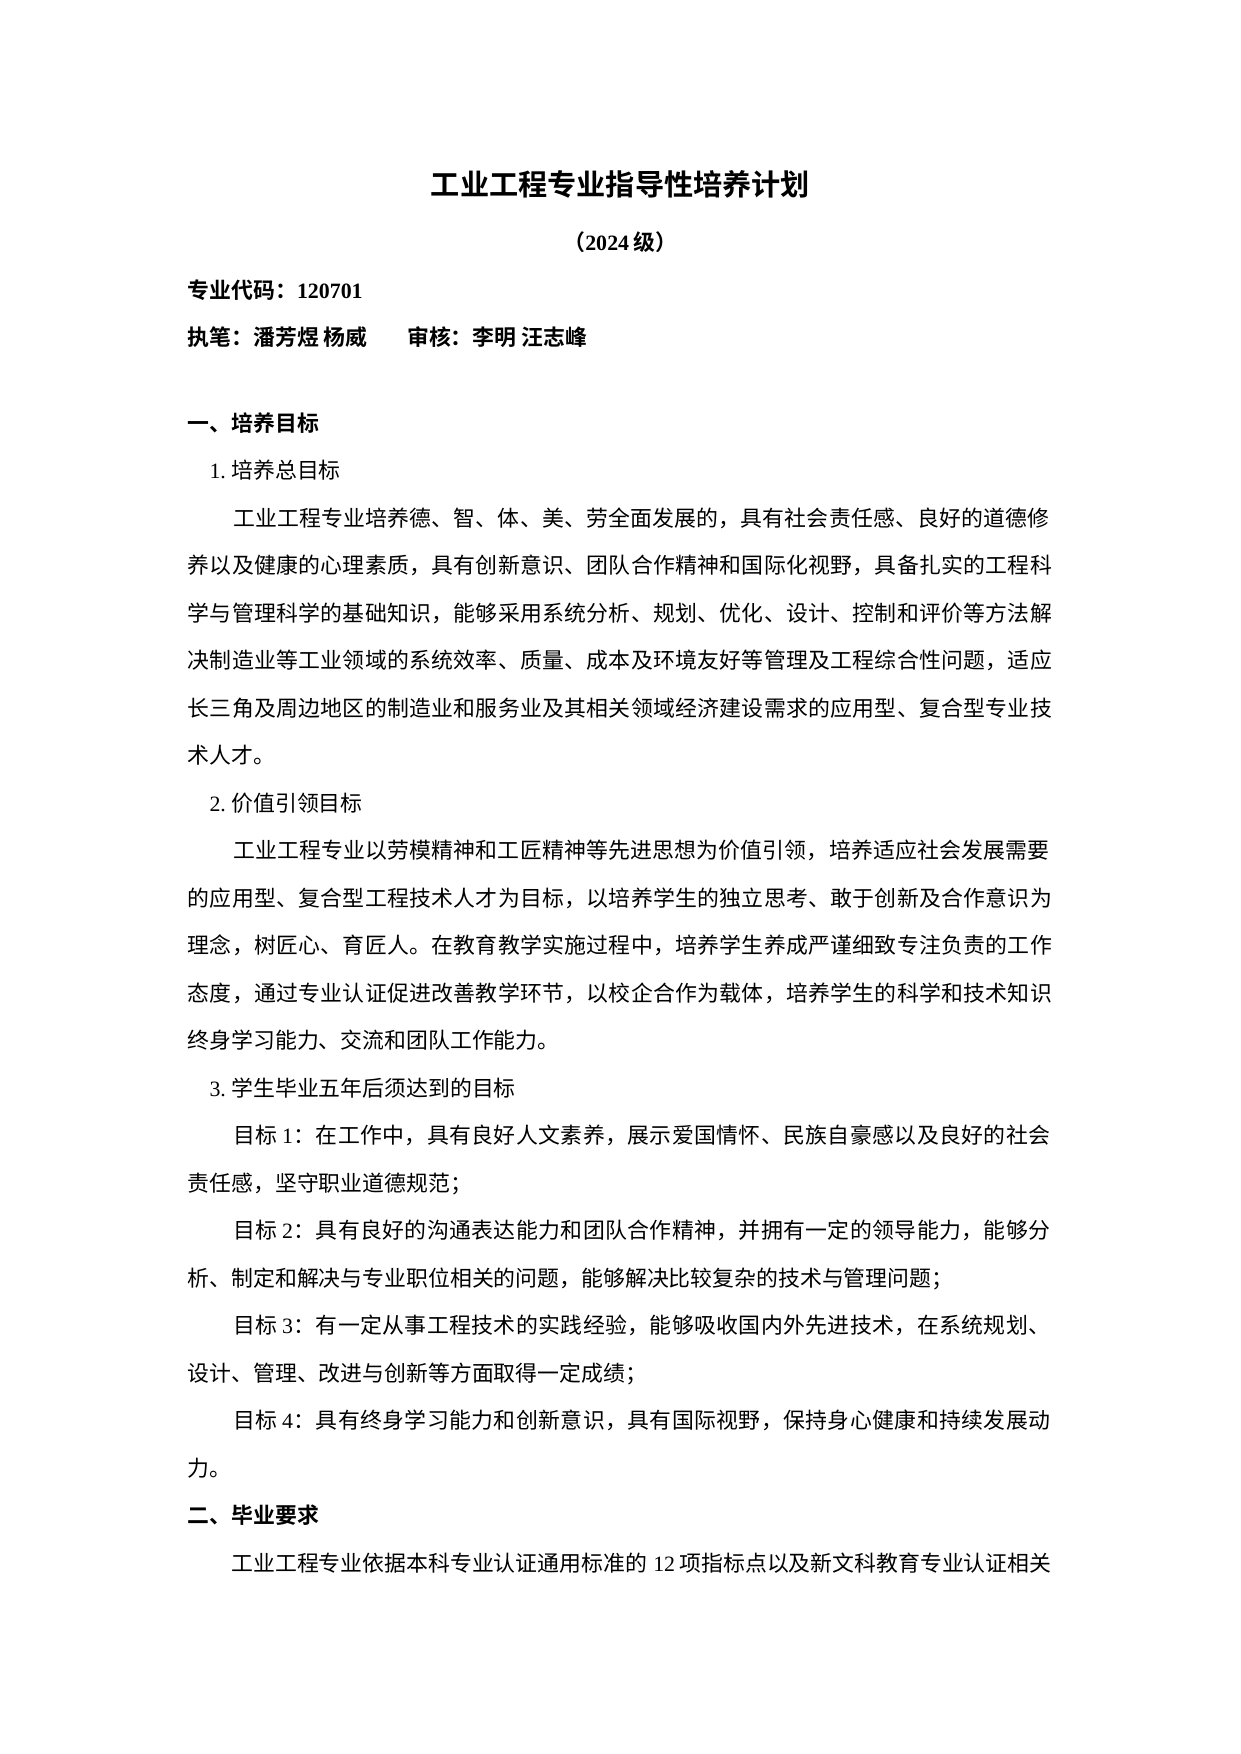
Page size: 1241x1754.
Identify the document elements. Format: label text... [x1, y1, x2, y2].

text 目标4：具有终身学习能力和创新意识，具有国际视野，保持身心健康和持续发展动力。 [187, 1403, 1053, 1482]
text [187, 1546, 1053, 1577]
text 目标2：具有良好的沟通表达能力和团队合作精神，并拥有一定的领导能力，能够分析、制定和解决与专业职位相关的问题，能够解决比较复杂的技术与管理问题； [187, 1213, 1053, 1292]
text 专业代码：120701 [187, 273, 1053, 304]
text 工业工程专业以劳模精神和工匠精神等先进思想为价值引领，培养适应社会发展需要的应用型、复合型工程技术人才为目标，以培养学生的独立思考、敢于创新及合作意识为理念，树匠心、育匠人。在教育教学实施过程中，培养学生养成严谨细致专注负责的工作态度，通过专业认证促进改善教学环节，以校企合作为载体，培养学生的科学和技术知识、终身学习能力、交流和团队工作能力。 [187, 833, 1053, 1055]
text 1. 培养总目标 [187, 453, 1053, 485]
text 目标1：在工作中，具有良好人文素养，展示爱国情怀、民族自豪感以及良好的社会责任感，坚守职业道德规范； [187, 1118, 1053, 1197]
text 工业工程专业指导性培养计划 [187, 162, 1053, 204]
text 工业工程专业培养德、智、体、美、劳全面发展的，具有社会责任感、良好的道德修养以及健康的心理素质，具有创新意识、团队合作精神和国际化视野，具备扎实的工程科学与管理科学的基础知识，能够采用系统分析、规划、优化、设计、控制和评价等方法解决制造业等工业领域的系统效率、质量、成本及环境友好等管理及工程综合性问题，适应长三角及周边地区的制造业和服务业及其相关领域经济建设需求的应用型、复合型专业技术人才。 [187, 501, 1053, 770]
text 执笔：潘芳煜 杨威 审核：李明 汪志峰 [187, 320, 1053, 352]
list 学生毕业五年后须达到的目标 [187, 1071, 1053, 1102]
text 二、毕业要求 [187, 1498, 1053, 1530]
text 目标3：有一定从事工程技术的实践经验，能够吸收国内外先进技术，在系统规划、设计、管理、改进与创新等方面取得一定成绩； [187, 1308, 1053, 1387]
text （2024级） [187, 225, 1053, 257]
list 价值引领目标 [187, 786, 1053, 817]
text 一、培养目标 [187, 406, 1053, 437]
